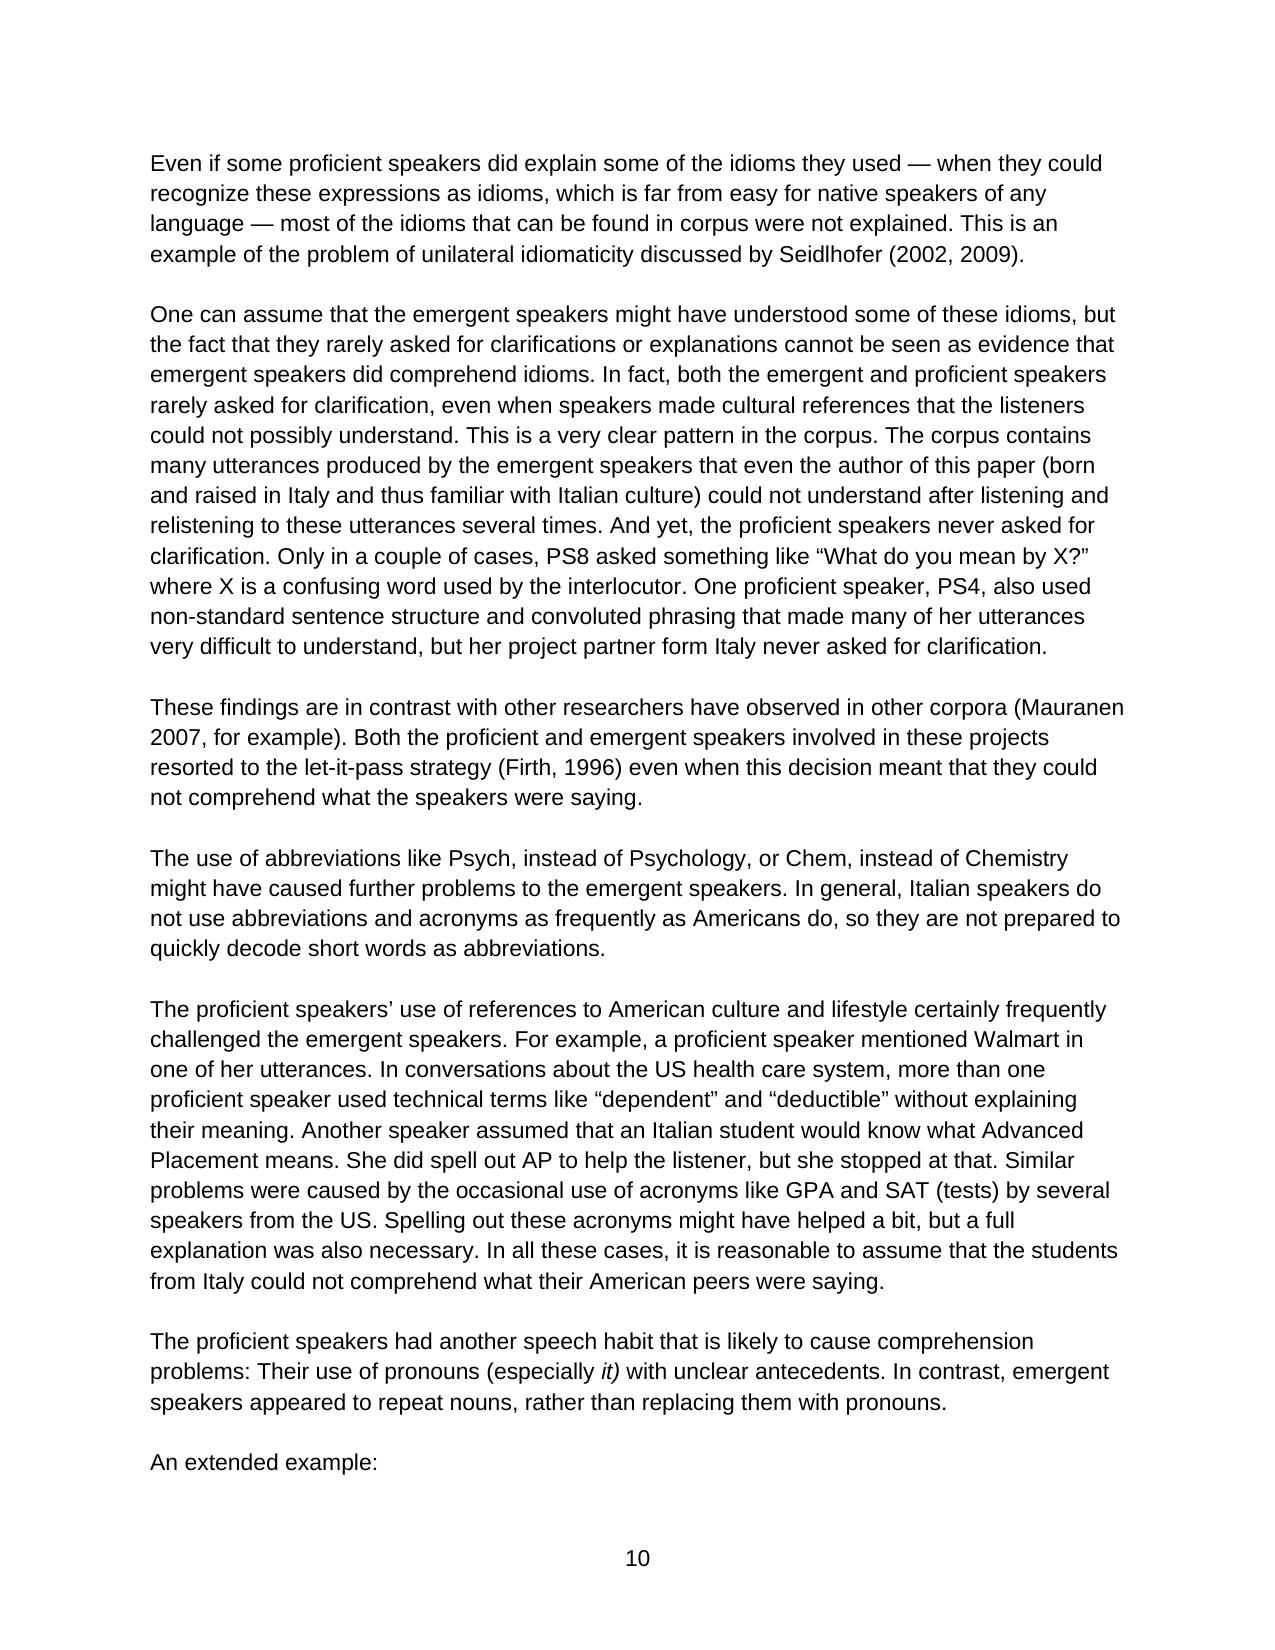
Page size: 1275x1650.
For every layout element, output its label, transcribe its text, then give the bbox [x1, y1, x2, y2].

text Even if some proficient speakers did explain some of the idioms they used — when they could recognize these expressions as idioms, which is far from easy for native speakers of any language — most of the idioms that can be found in corpus were not explained. This is an example of the problem of unilateral idiomaticity discussed by Seidlhofer (2002, 2009). [150, 150, 1125, 267]
text The use of abbreviations like Psych, instead of Psychology, or Chem, instead of Chemistry [150, 845, 1125, 871]
text One can assume that the emergent speakers might have understood some of these idioms, but the fact that they rarely asked for clarifications or explanations cannot be seen as evidence that emergent speakers did comprehend idioms. In fact, both the emergent and proficient speakers rarely asked for clarification, even when speakers made cultural references that the listeners could not possibly understand. This is a very clear pattern in the corpus. The corpus contains many utterances produced by the emergent speakers that even the author of this paper (born and raised in Italy and thus familiar with Italian culture) could not understand after listening and relistening to these utterances several times. And yet, the proficient speakers never asked for clarification. Only in a couple of cases, PS8 asked something like “What do you mean by X?” where X is a confusing word used by the interlocutor. One proficient speaker, PS4, also used non-standard sentence structure and convoluted phrasing that made many of her utterances very difficult to understand, but her project partner form Italy never asked for clarification. [150, 301, 1125, 660]
text An extended example: [150, 1449, 1125, 1475]
text might have caused further problems to the emergent speakers. In general, Italian speakers do not use abbreviations and acronyms as frequently as Americans do, so they are not prepared to quickly decode short words as abbreviations. [150, 875, 1125, 962]
text These findings are in contrast with other researchers have observed in other corpora (Mauranen 2007, for example). Both the proficient and emergent speakers involved in these projects resorted to the let-it-pass strategy (Firth, 1996) even when this decision meant that they could not comprehend what the speakers were saying. [150, 694, 1125, 811]
text The proficient speakers had another speech habit that is likely to cause comprehension problems: Their use of pronouns (especially it) with unclear antecedents. In contrast, emergent speakers appeared to repeat nouns, rather than replacing them with pronouns. [150, 1328, 1125, 1415]
text The proficient speakers’ use of references to American culture and lifestyle certainly frequently challenged the emergent speakers. For example, a proficient speaker mentioned Walmart in one of her utterances. In conversations about the US health care system, more than one proficient speaker used technical terms like “dependent” and “deductible” without explaining their meaning. Another speaker assumed that an Italian student would know what Advanced Placement means. She did spell out AP to help the listener, but she stopped at that. Similar problems were caused by the occasional use of acronyms like GPA and SAT (tests) by several speakers from the US. Spelling out these acronyms might have helped a bit, but a full explanation was also necessary. In all these cases, it is reasonable to assume that the students from Italy could not comprehend what their American peers were saying. [150, 996, 1125, 1294]
